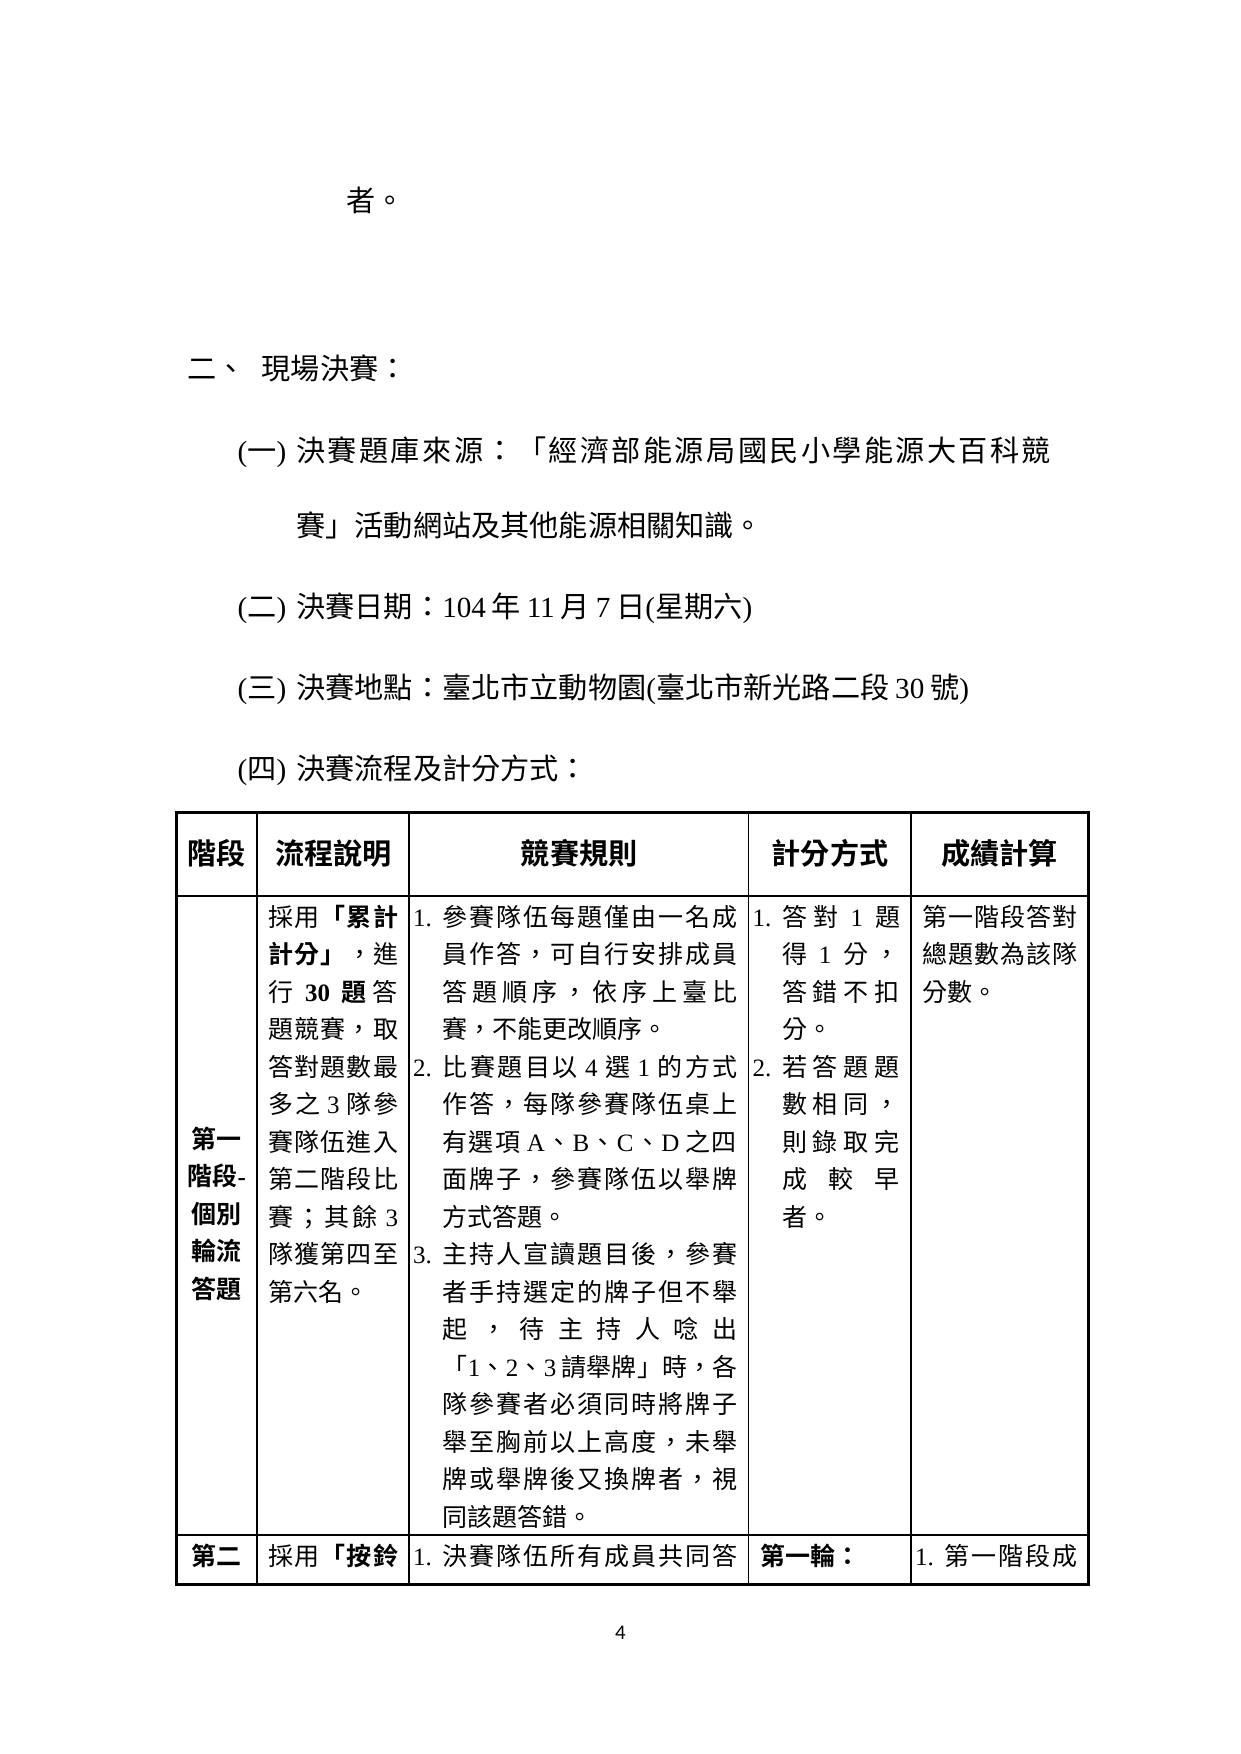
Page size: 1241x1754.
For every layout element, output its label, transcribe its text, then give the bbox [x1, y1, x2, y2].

list 現場決賽： [187, 329, 1053, 404]
list 決賽地點：臺北市立動物園(臺北市新光路二段30號) [237, 648, 1053, 723]
table_header 階段 [178, 814, 256, 895]
table_header 流程說明 [258, 814, 408, 895]
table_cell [410, 1536, 748, 1583]
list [287, 161, 1053, 236]
table_header 計分方式 [749, 814, 910, 895]
table_header 成績計算 [912, 814, 1087, 895]
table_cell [749, 1536, 910, 1583]
table_cell 第一階段答對總題數為該隊分數。 [912, 897, 1087, 1534]
list 決賽流程及計分方式： [237, 729, 1053, 804]
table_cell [912, 1536, 1087, 1583]
list 決賽題庫來源：「經濟部能源局國民小學能源大百科競賽」活動網站及其他能源相關知識。 [237, 411, 1053, 561]
table_cell 採用「按鈴搶答」，進行10題答題競賽。 [258, 1536, 408, 1583]
list 決賽日期：104年11月7日(星期六) [237, 567, 1053, 642]
table_cell 參賽隊伍每題僅由一名成員作答，可自行安排成員答題順序，依序上臺比賽，不能更改順序。 比賽題目以4選1的方式作答，每隊參賽隊伍桌上有選項A、B、C、D之四面牌子，參賽隊伍以舉牌方式答題。 主持人宣讀題目後，參賽者手持選定的牌子但不舉起，待主持人唸出「1、2、3請舉牌」時，各隊參賽者必須同時將牌子舉至胸前以上高度，未舉牌或舉牌後又換牌者，視同該題答錯。 [410, 897, 748, 1534]
table_cell 答對1題得1分，答錯不扣分。 若答題題數相同，則錄取完成較早者。 [749, 897, 910, 1534]
table_cell 第二階段-集體共同搶答 [178, 1536, 256, 1583]
table_header 競賽規則 [410, 814, 748, 895]
table_cell 第一階段-個別輪流答題 [178, 897, 256, 1534]
table_cell 採用「累計計分」，進行30題答題競賽，取答對題數最多之3隊參賽隊伍進入第二階段比賽；其餘3隊獲第四至第六名。 [258, 897, 408, 1534]
